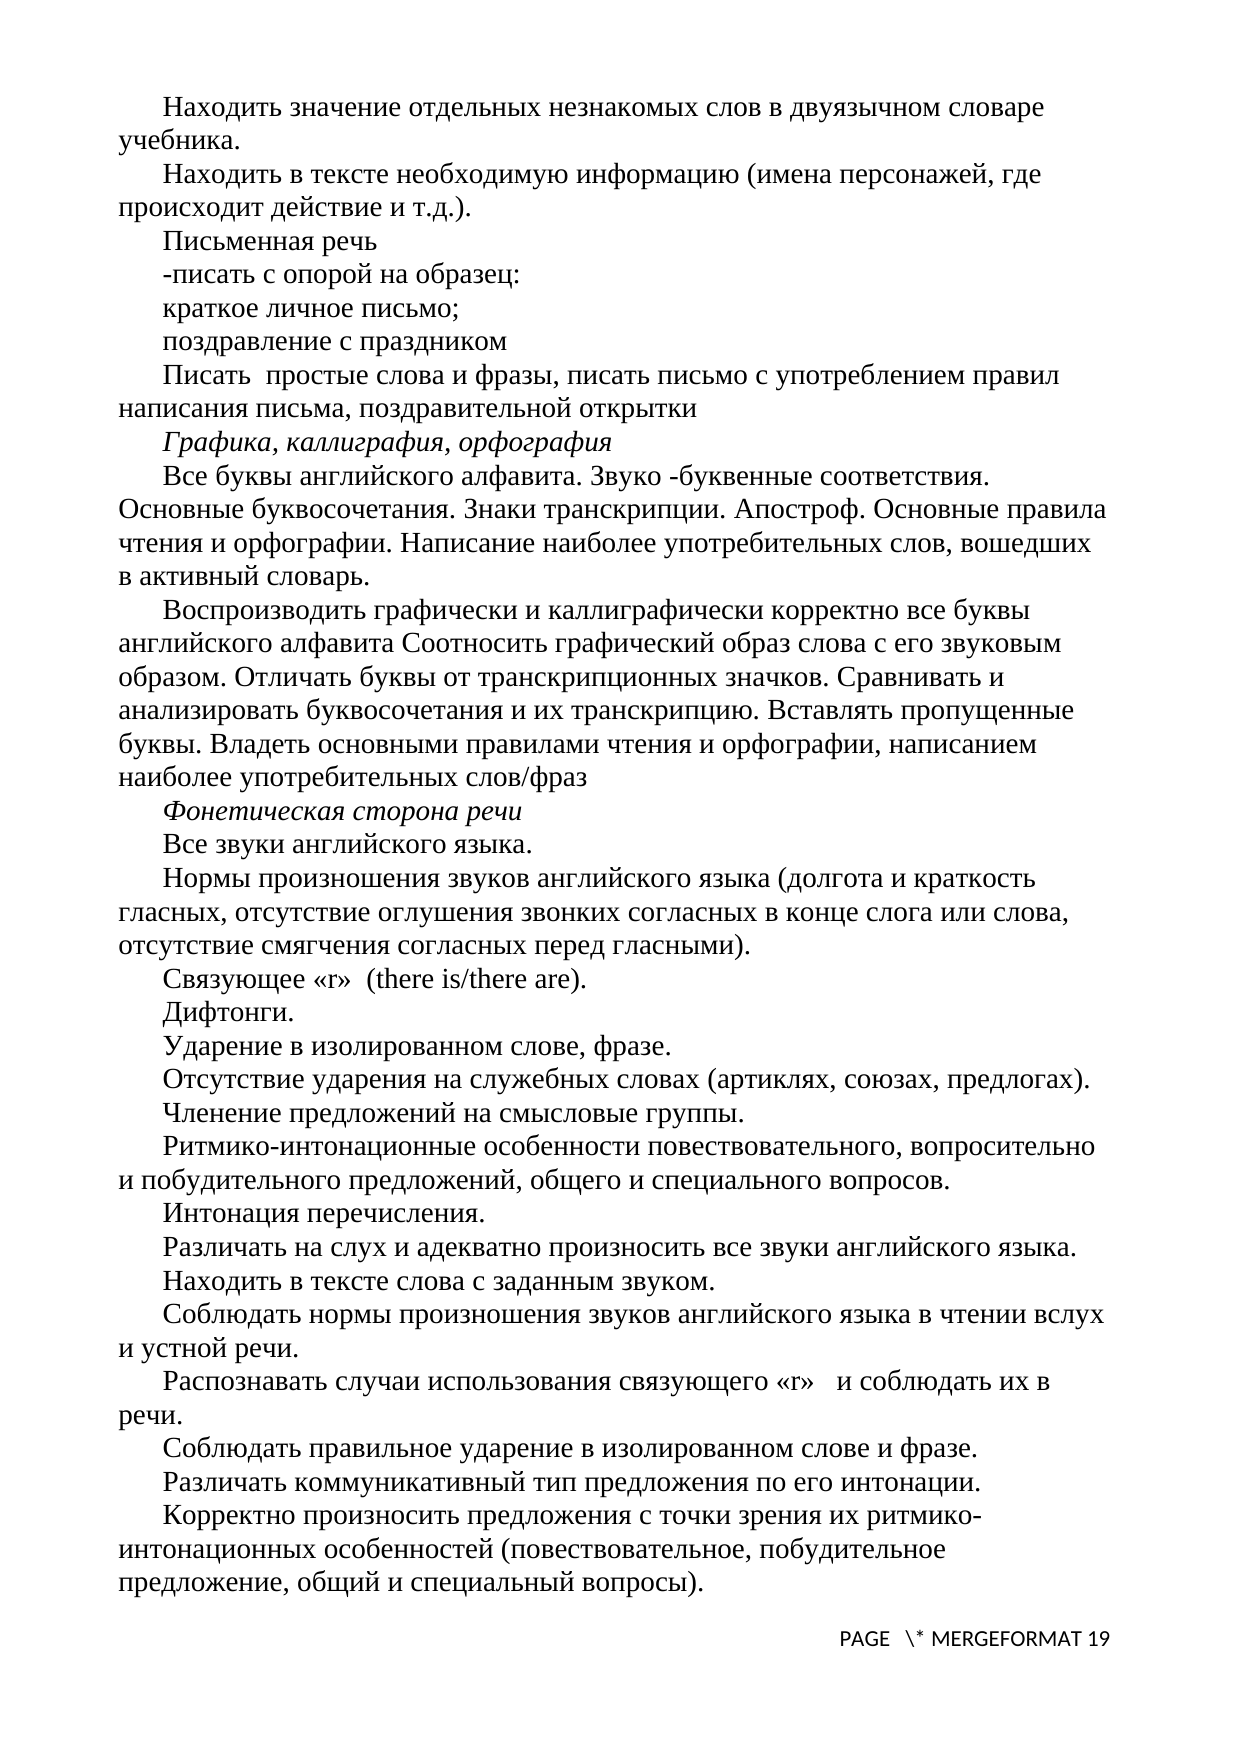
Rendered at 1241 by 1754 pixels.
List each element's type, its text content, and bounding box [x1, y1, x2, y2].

text Находить значение отдельных незнакомых слов в двуязычном словаре учебника. [118, 89, 1110, 156]
text Различать на слух и адекватно произносить все звуки английского языка. [118, 1229, 1110, 1263]
text Отсутствие ударения на служебных словах (артиклях, союзах, предлогах). [118, 1061, 1110, 1095]
text Все буквы английского алфавита. Звуко -буквенные соответствия. Основные буквосочетания. Знаки транскрипции. Апостроф. Основные правила чтения и орфографии. Написание наиболее употребительных слов, вошедших в активный словарь. [118, 458, 1110, 592]
text Находить в тексте слова с заданным звуком. [118, 1263, 1110, 1296]
text Распознавать случаи использования связующего «r» и соблюдать их в речи. [118, 1363, 1110, 1430]
text Связующее «r» (there is/there are). [118, 961, 1110, 994]
text Письменная речь [118, 223, 1110, 256]
text Графика, каллиграфия, орфография [118, 424, 1110, 458]
text Все звуки английского языка. [118, 827, 1110, 860]
text Различать коммуникативный тип предложения по его интонации. [118, 1464, 1110, 1497]
text Писать простые слова и фразы, писать письмо с употреблением правил написания письма, поздравительной открытки [118, 357, 1110, 424]
text Находить в тексте необходимую информацию (имена персонажей, где происходит действие и т.д.). [118, 156, 1110, 223]
text Корректно произносить предложения с точки зрения их ритмико-интонационных особенностей (повествовательное, побудительное предложение, общий и специальный вопросы). [118, 1497, 1110, 1598]
text Интонация перечисления. [118, 1196, 1110, 1229]
text краткое личное письмо; [118, 290, 1110, 323]
text Дифтонги. [118, 994, 1110, 1028]
text Нормы произношения звуков английского языка (долгота и краткость гласных, отсутствие оглушения звонких согласных в конце слога или слова, отсутствие смягчения согласных перед гласными). [118, 860, 1110, 961]
text Соблюдать нормы произношения звуков английского языка в чтении вслух и устной речи. [118, 1296, 1110, 1363]
text Ритмико-интонационные особенности повествовательного, вопросительно и побудительного предложений, общего и специального вопросов. [118, 1128, 1110, 1196]
text Членение предложений на смысловые группы. [118, 1095, 1110, 1128]
text Ударение в изолированном слове, фразе. [118, 1028, 1110, 1061]
text Воспроизводить графически и каллиграфически корректно все буквы английского алфавита Соотносить графический образ слова с его звуковым образом. Отличать буквы от транскрипционных значков. Сравнивать и анализировать буквосочетания и их транскрипцию. Вставлять пропущенные буквы. Владеть основными правилами чтения и орфографии, написанием наиболее употребительных слов/фраз [118, 592, 1110, 793]
text -писать с опорой на образец: [118, 256, 1110, 290]
text Фонетическая сторона речи [118, 793, 1110, 827]
text Соблюдать правильное ударение в изолированном слове и фразе. [118, 1430, 1110, 1464]
text поздравление с праздником [118, 323, 1110, 357]
